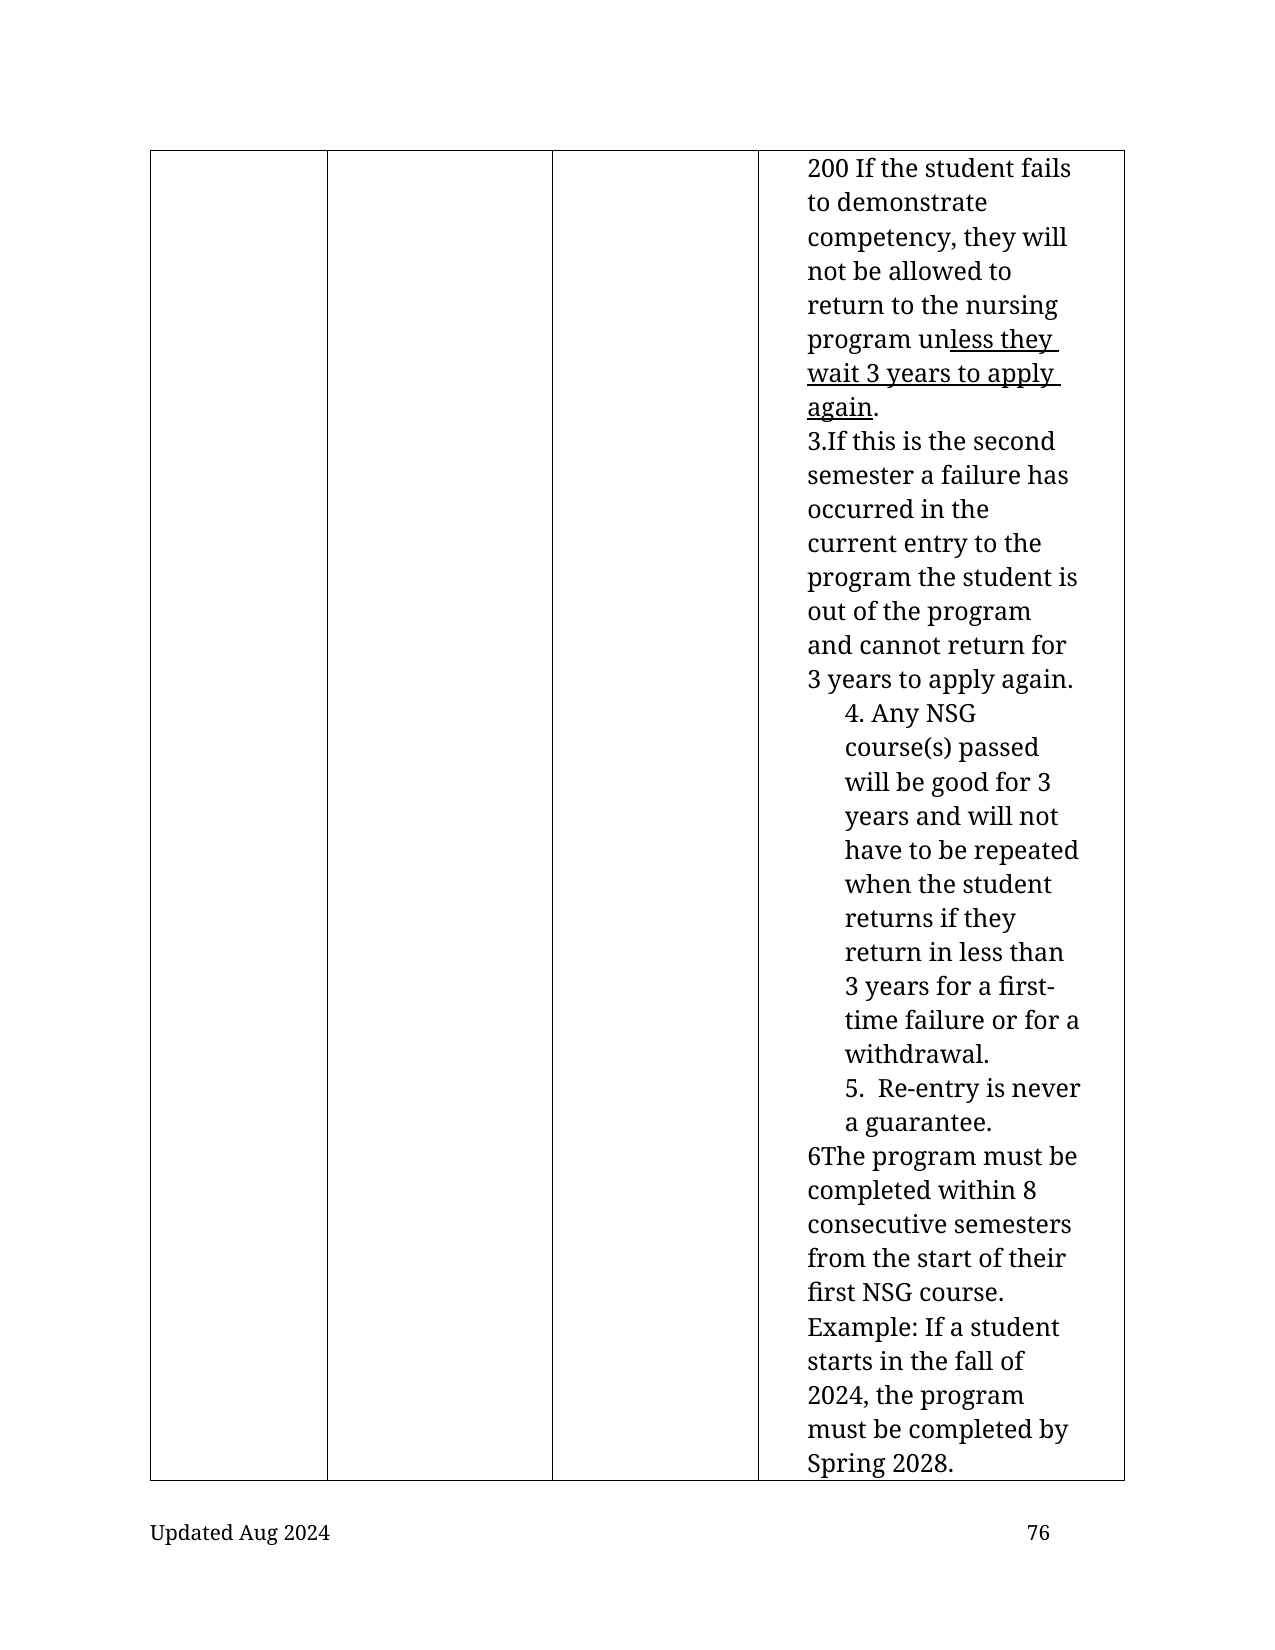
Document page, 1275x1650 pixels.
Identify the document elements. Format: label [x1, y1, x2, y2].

table_cell [759, 151, 1124, 1479]
table_cell [328, 151, 552, 1479]
table_cell [553, 151, 758, 1479]
table_cell [151, 151, 327, 1479]
